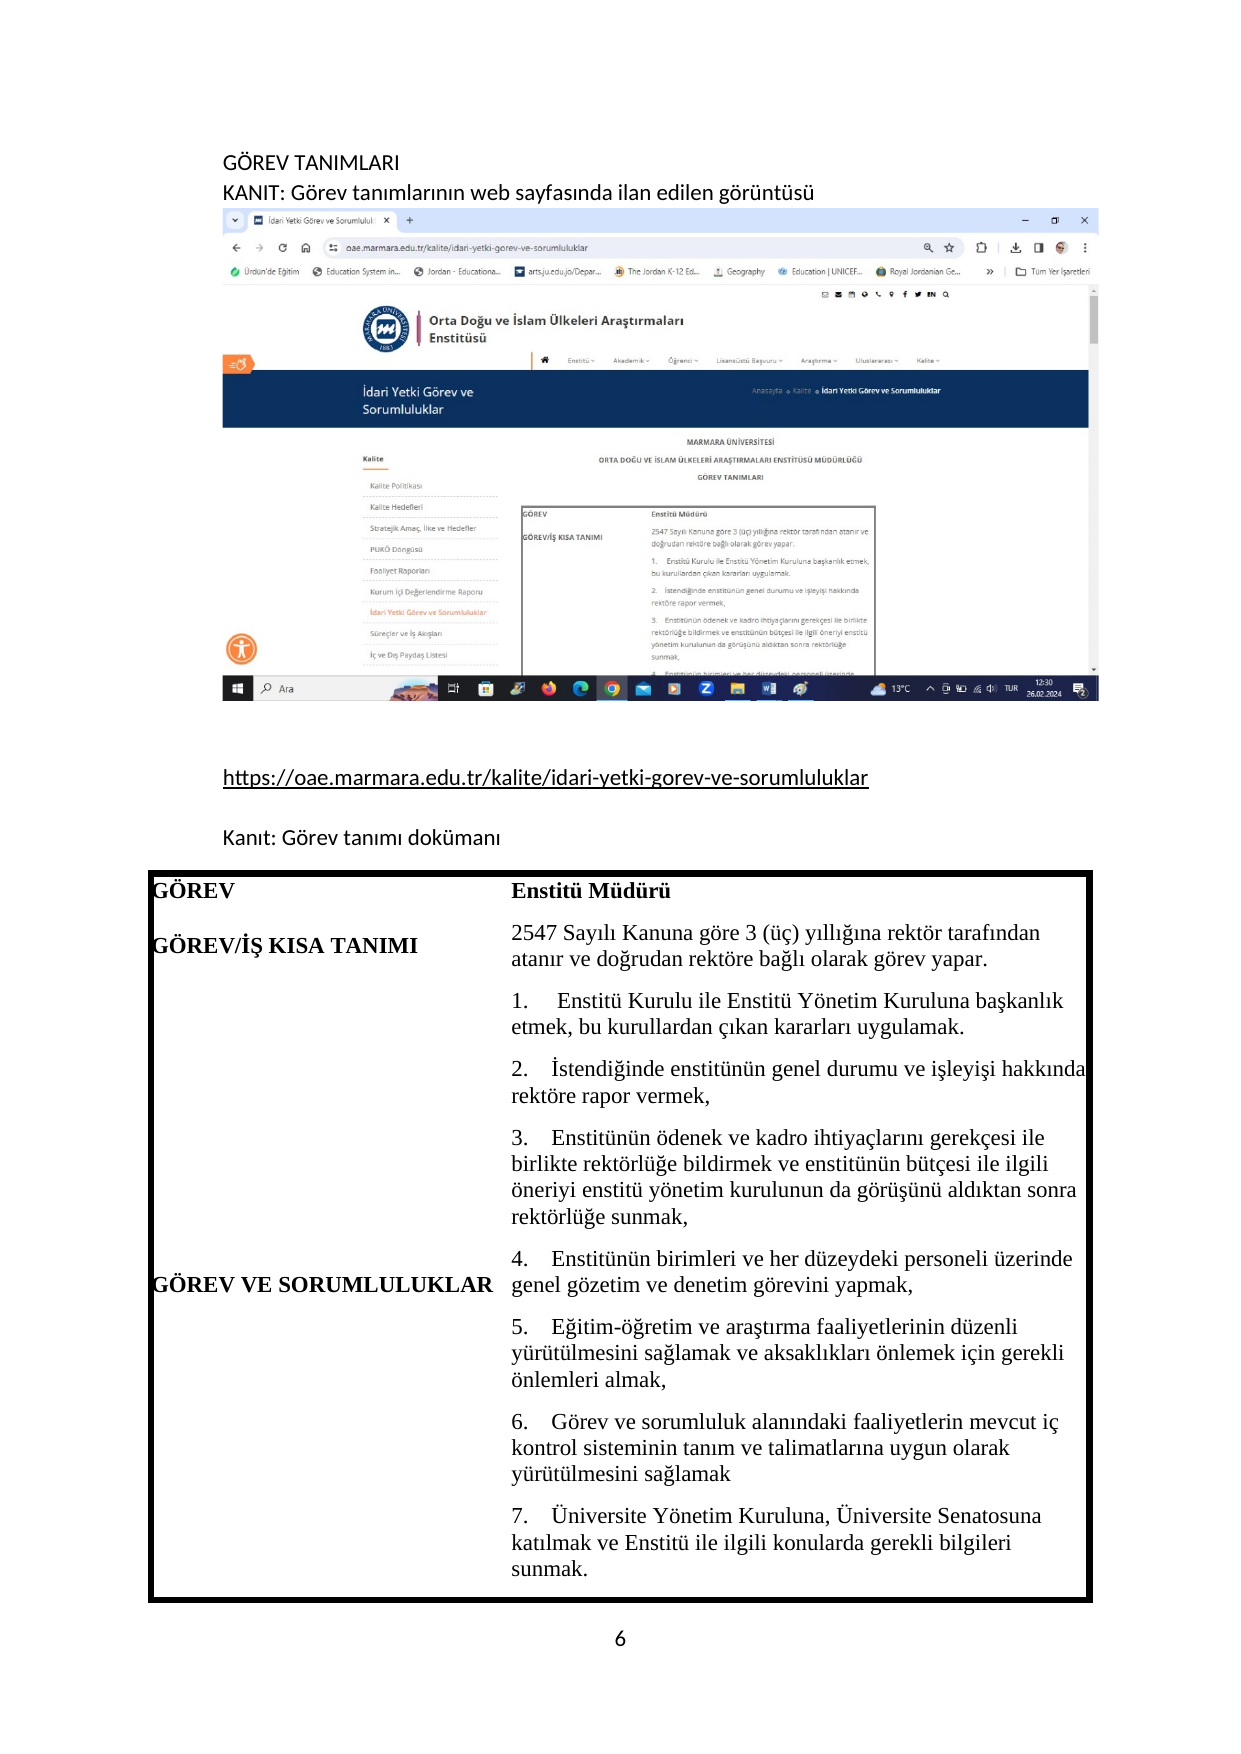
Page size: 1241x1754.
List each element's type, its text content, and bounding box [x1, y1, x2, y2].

list KANIT: Görev tanımlarının web sayfasında ilan edilen görüntüsü [223, 178, 1093, 206]
list GÖREV TANIMLARI [223, 148, 1093, 176]
picture [222, 208, 1099, 701]
table_cell 1. Enstitü Kurulu ile Enstitü Yönetim Kuruluna başkanlık etmek, bu kurullardan çıkan kararları uygulamak. 2. İstendiğinde enstitünün genel durumu ve işleyişi hakkında rektöre rapor vermek, 3. Enstitünün ödenek ve kadro ihtiyaçlarını gerekçesi ile birlikte rektörlüğe bildirmek ve enstitünün bütçesi ile ilgili öneriyi enstitü yönetim kurulunun da görüşünü aldıktan sonra rektörlüğe sunmak, 4. Enstitünün birimleri ve her düzeydeki personeli üzerinde genel gözetim ve denetim görevini yapmak, 5. Eğitim-öğretim ve araştırma faaliyetlerinin düzenli yürütülmesini sağlamak ve aksaklıkları önlemek için gerekli önlemleri almak, 6. Görev ve sorumluluk alanındaki faaliyetlerin mevcut iç kontrol sisteminin tanım ve talimatlarına uygun olarak yürütülmesini sağlamak 7. Üniversite Yönetim Kuruluna, Üniversite Senatosuna katılmak ve Enstitü ile ilgili konularda gerekli bilgileri sunmak. [511, 987, 1086, 1597]
list Kanıt: Görev tanımı dokümanı [223, 823, 1093, 852]
table_header GÖREV [154, 877, 511, 919]
table_cell 2547 Sayılı Kanuna göre 3 (üç) yıllığına rektör tarafından atanır ve doğrudan rektöre bağlı olarak görev yapar. [511, 919, 1086, 987]
list https://oae.marmara.edu.tr/kalite/idari-yetki-gorev-ve-sorumluluklar [223, 763, 1093, 791]
table_cell GÖREV VE SORUMLULUKLAR [154, 987, 511, 1597]
table_header Enstitü Müdürü [511, 877, 1086, 919]
table_cell GÖREV/İŞ KISA TANIMI [154, 919, 511, 987]
